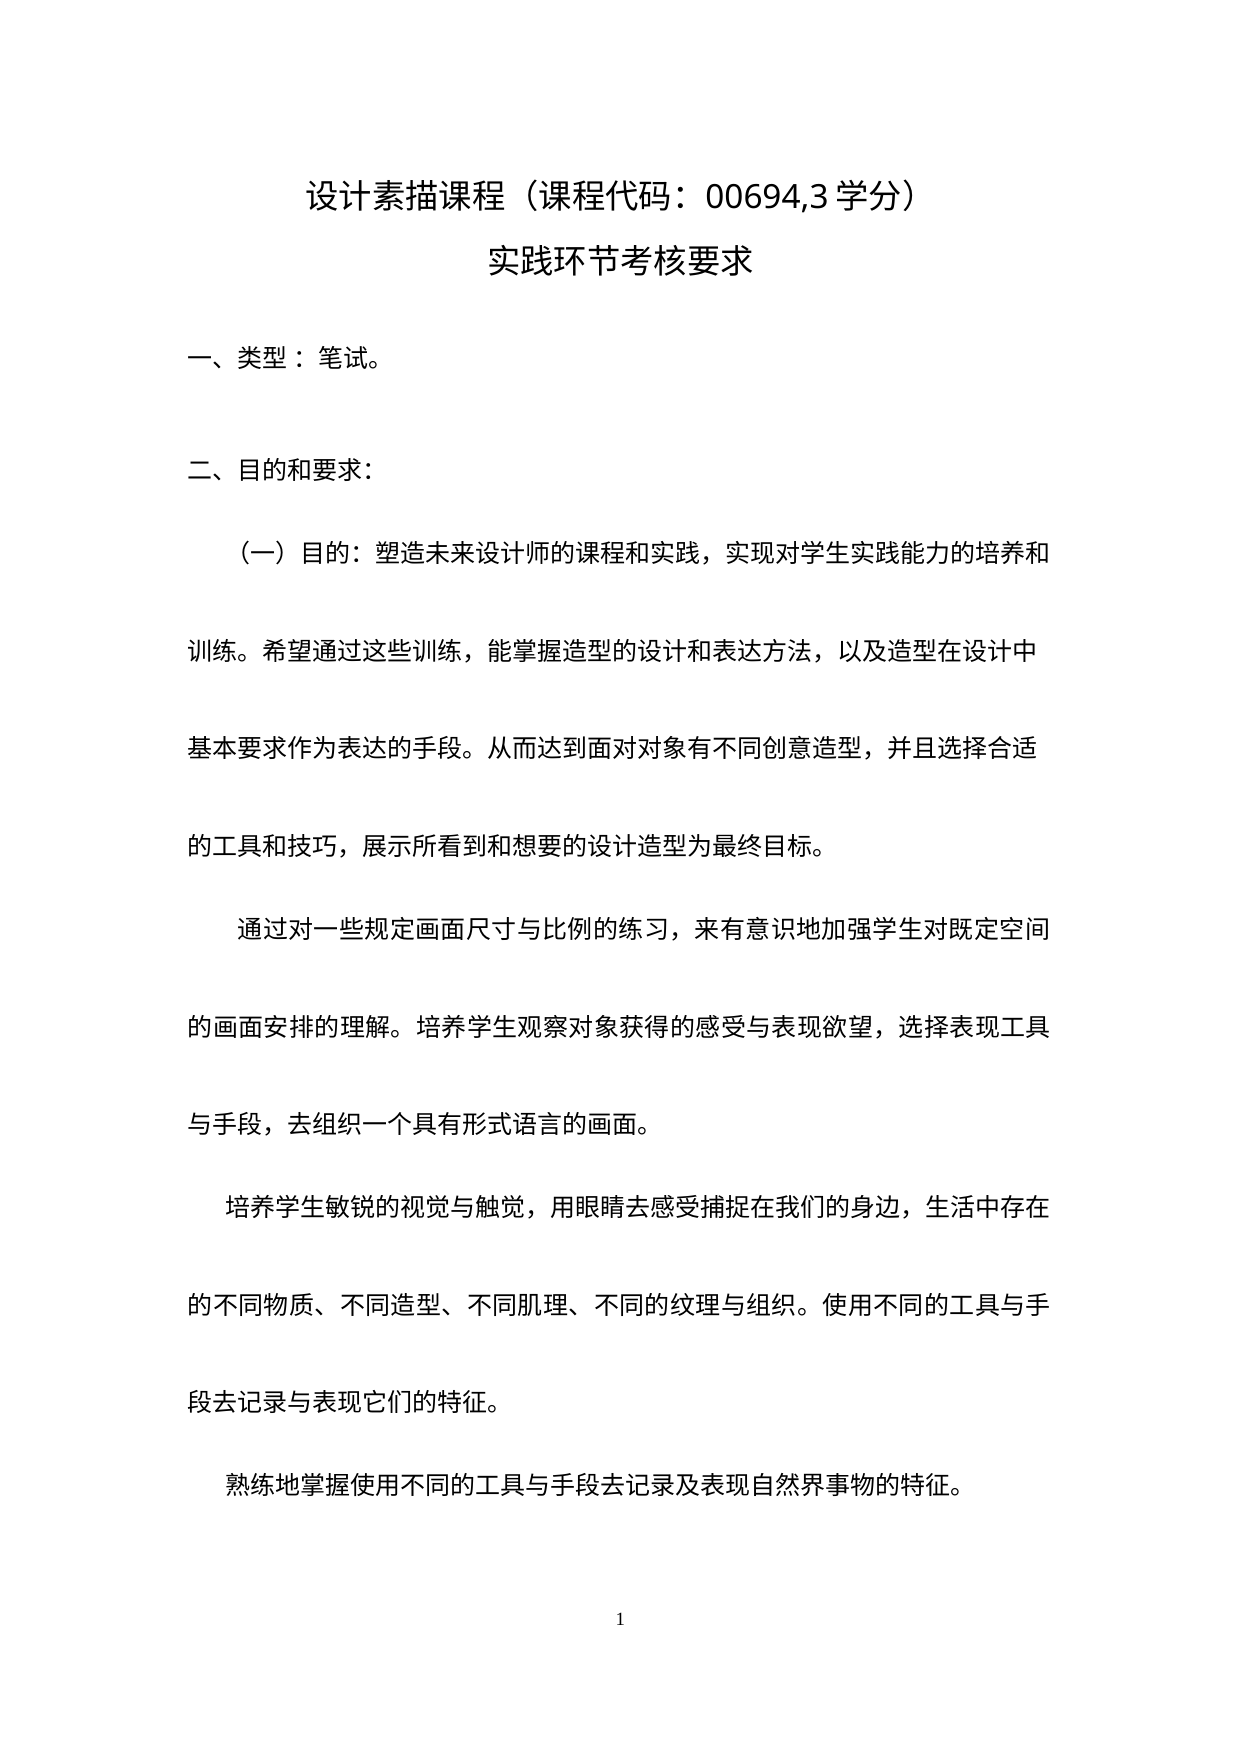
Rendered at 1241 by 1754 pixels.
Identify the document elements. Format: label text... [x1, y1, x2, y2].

text 二、目的和要求： [187, 436, 1053, 501]
text 实践环节考核要求 [187, 227, 1053, 292]
text 设计素描课程（课程代码：00694,3学分） [187, 162, 1053, 227]
text 培养学生敏锐的视觉与触觉，用眼睛去感受捕捉在我们的身边，生活中存在的不同物质、不同造型、不同肌理、不同的纹理与组织。使用不同的工具与手段去记录与表现它们的特征。 [187, 1173, 1053, 1433]
text 熟练地掌握使用不同的工具与手段去记录及表现自然界事物的特征。 [187, 1451, 1053, 1516]
text （一）目的：塑造未来设计师的课程和实践，实现对学生实践能力的培养和训练。希望通过这些训练，能掌握造型的设计和表达方法，以及造型在设计中基本要求作为表达的手段。从而达到面对对象有不同创意造型，并且选择合适的工具和技巧，展示所看到和想要的设计造型为最终目标。 [187, 519, 1053, 877]
text 一、类型 ：笔试。 [187, 324, 1053, 389]
text 通过对一些规定画面尺寸与比例的练习，来有意识地加强学生对既定空间的画面安排的理解。培养学生观察对象获得的感受与表现欲望，选择表现工具与手段，去组织一个具有形式语言的画面。 [187, 895, 1053, 1155]
